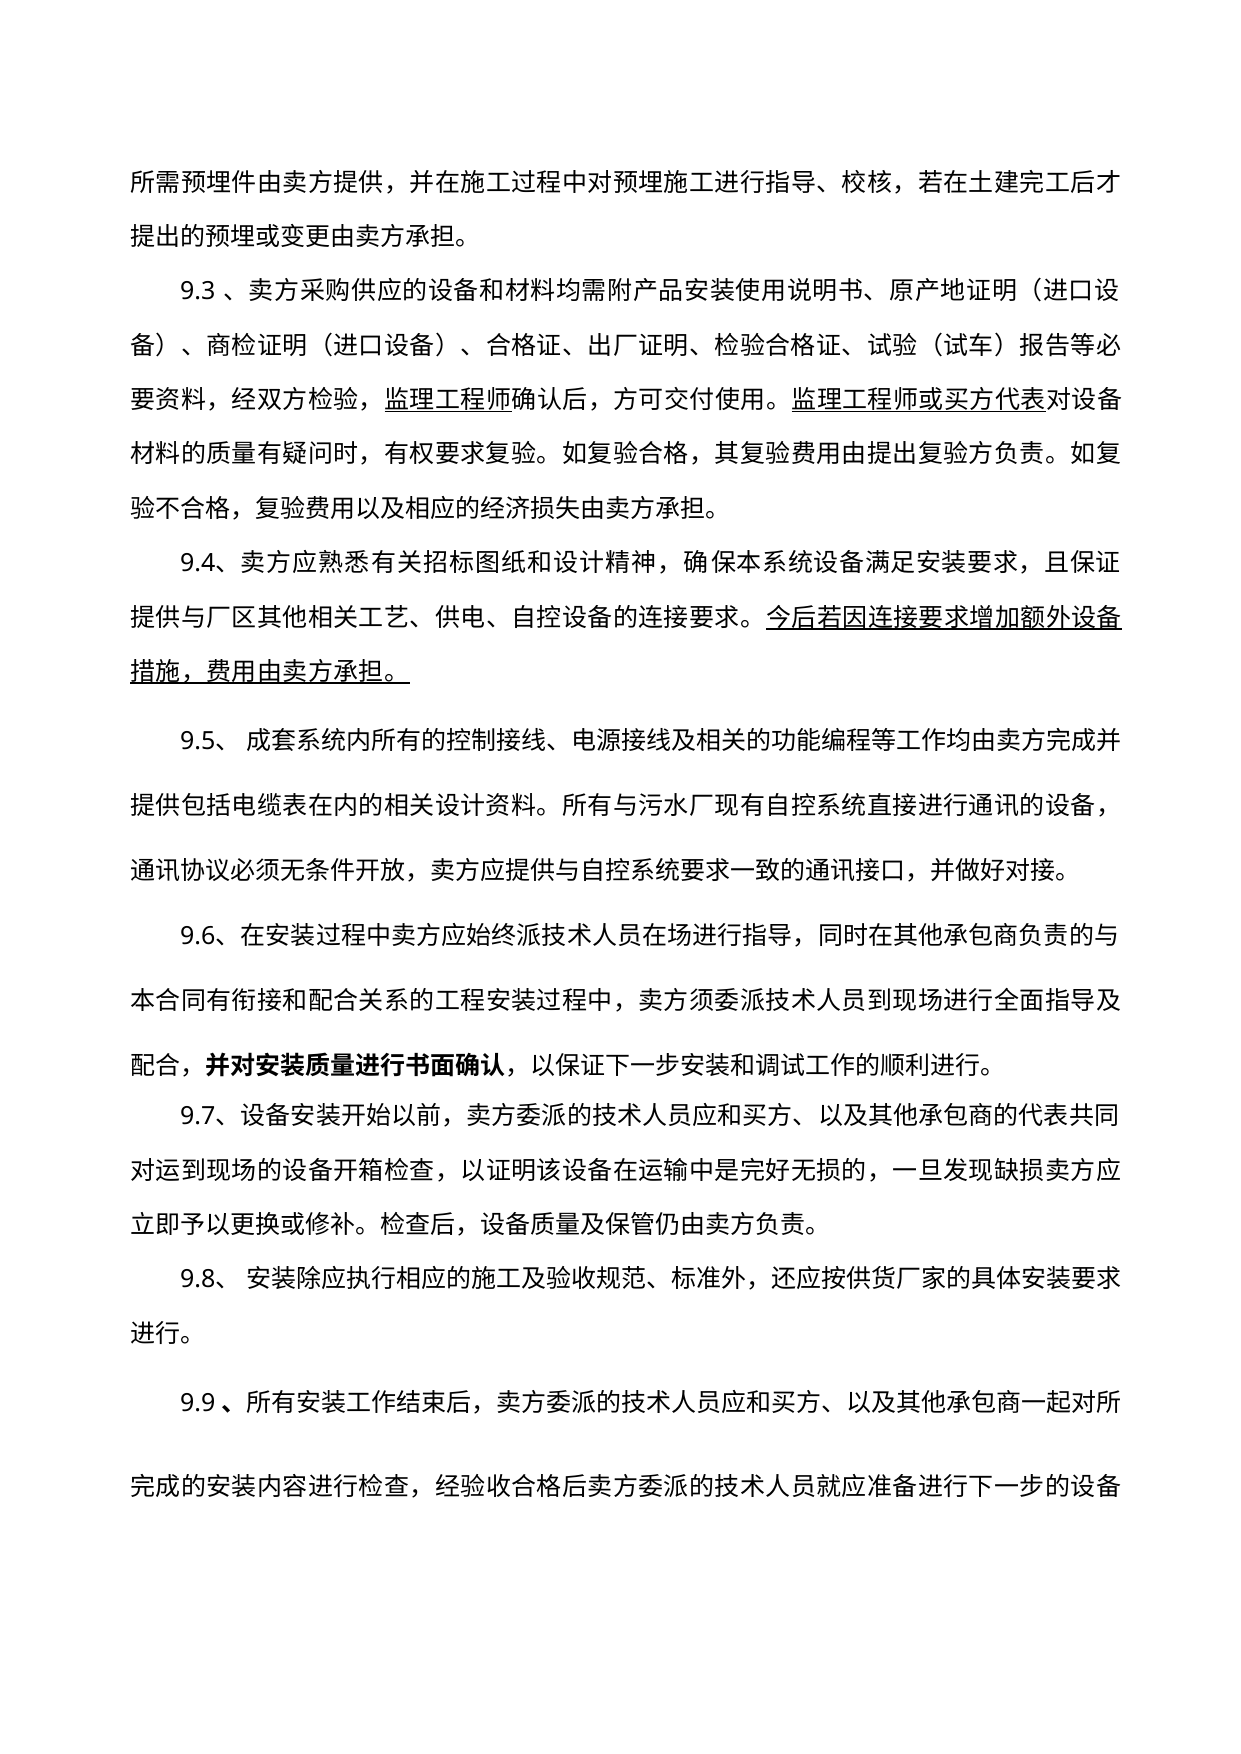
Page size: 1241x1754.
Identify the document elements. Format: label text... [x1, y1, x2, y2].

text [130, 162, 1122, 253]
text 9.5、 成套系统内所有的控制接线、电源接线及相关的功能编程等工作均由卖方完成并提供包括电缆表在内的相关设计资料。所有与污水厂现有自控系统直接进行通讯的设备，通讯协议必须无条件开放，卖方应提供与自控系统要求一致的通讯接口，并做好对接。 [130, 706, 1122, 901]
text 9.4、卖方应熟悉有关招标图纸和设计精神，确保本系统设备满足安装要求，且保证提供与厂区其他相关工艺、供电、自控设备的连接要求。今后若因连接要求增加额外设备措施，费用由卖方承担。 [130, 543, 1122, 688]
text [130, 1368, 1122, 1517]
text 9.6、在安装过程中卖方应始终派技术人员在场进行指导，同时在其他承包商负责的与本合同有衔接和配合关系的工程安装过程中，卖方须委派技术人员到现场进行全面指导及配合，并对安装质量进行书面确认，以保证下一步安装和调试工作的顺利进行。 [130, 901, 1122, 1096]
text 9.8、 安装除应执行相应的施工及验收规范、标准外，还应按供货厂家的具体安装要求进行。 [130, 1259, 1122, 1349]
text 9.7、设备安装开始以前，卖方委派的技术人员应和买方、以及其他承包商的代表共同对运到现场的设备开箱检查，以证明该设备在运输中是完好无损的，一旦发现缺损卖方应立即予以更换或修补。检查后，设备质量及保管仍由卖方负责。 [130, 1096, 1122, 1241]
text 9.3 、卖方采购供应的设备和材料均需附产品安装使用说明书、原产地证明（进口设备）、商检证明（进口设备）、合格证、出厂证明、检验合格证、试验（试车）报告等必要资料，经双方检验，监理工程师确认后，方可交付使用。监理工程师或买方代表对设备材料的质量有疑问时，有权要求复验。如复验合格，其复验费用由提出复验方负责。如复验不合格，复验费用以及相应的经济损失由卖方承担。 [130, 271, 1122, 524]
